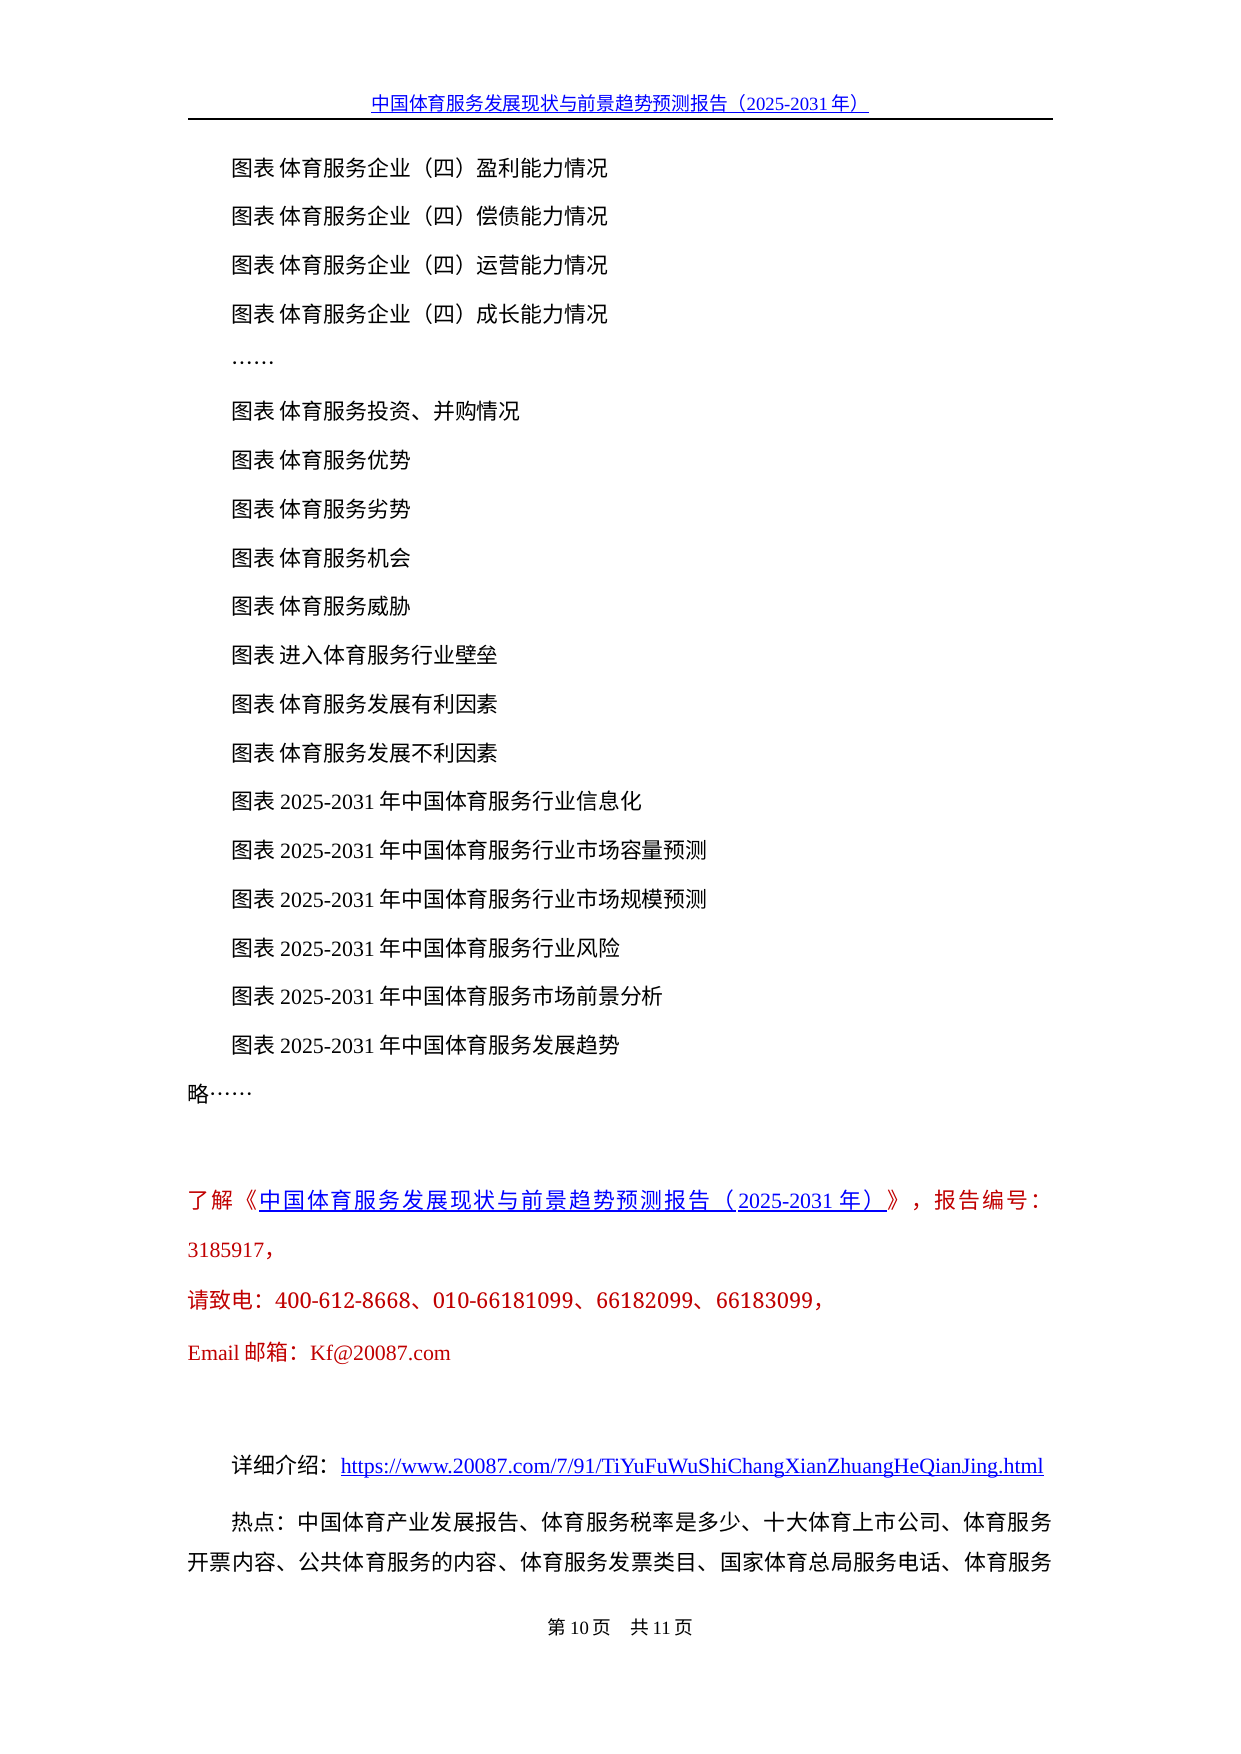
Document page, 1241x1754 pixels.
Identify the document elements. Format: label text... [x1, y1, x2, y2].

text Email邮箱：Kf@20087.com [187, 1335, 1053, 1367]
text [187, 1504, 1053, 1577]
text 详细介绍：https://www.20087.com/7/91/TiYuFuWuShiChangXianZhuangHeQianJing.html [187, 1448, 1053, 1480]
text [187, 150, 1053, 1109]
text 请致电：400-612-8668、010-66181099、66182099、66183099， [187, 1283, 1053, 1316]
text 了解《中国体育服务发展现状与前景趋势预测报告（2025-2031年）》，报告编号：3185917， [187, 1183, 1053, 1264]
